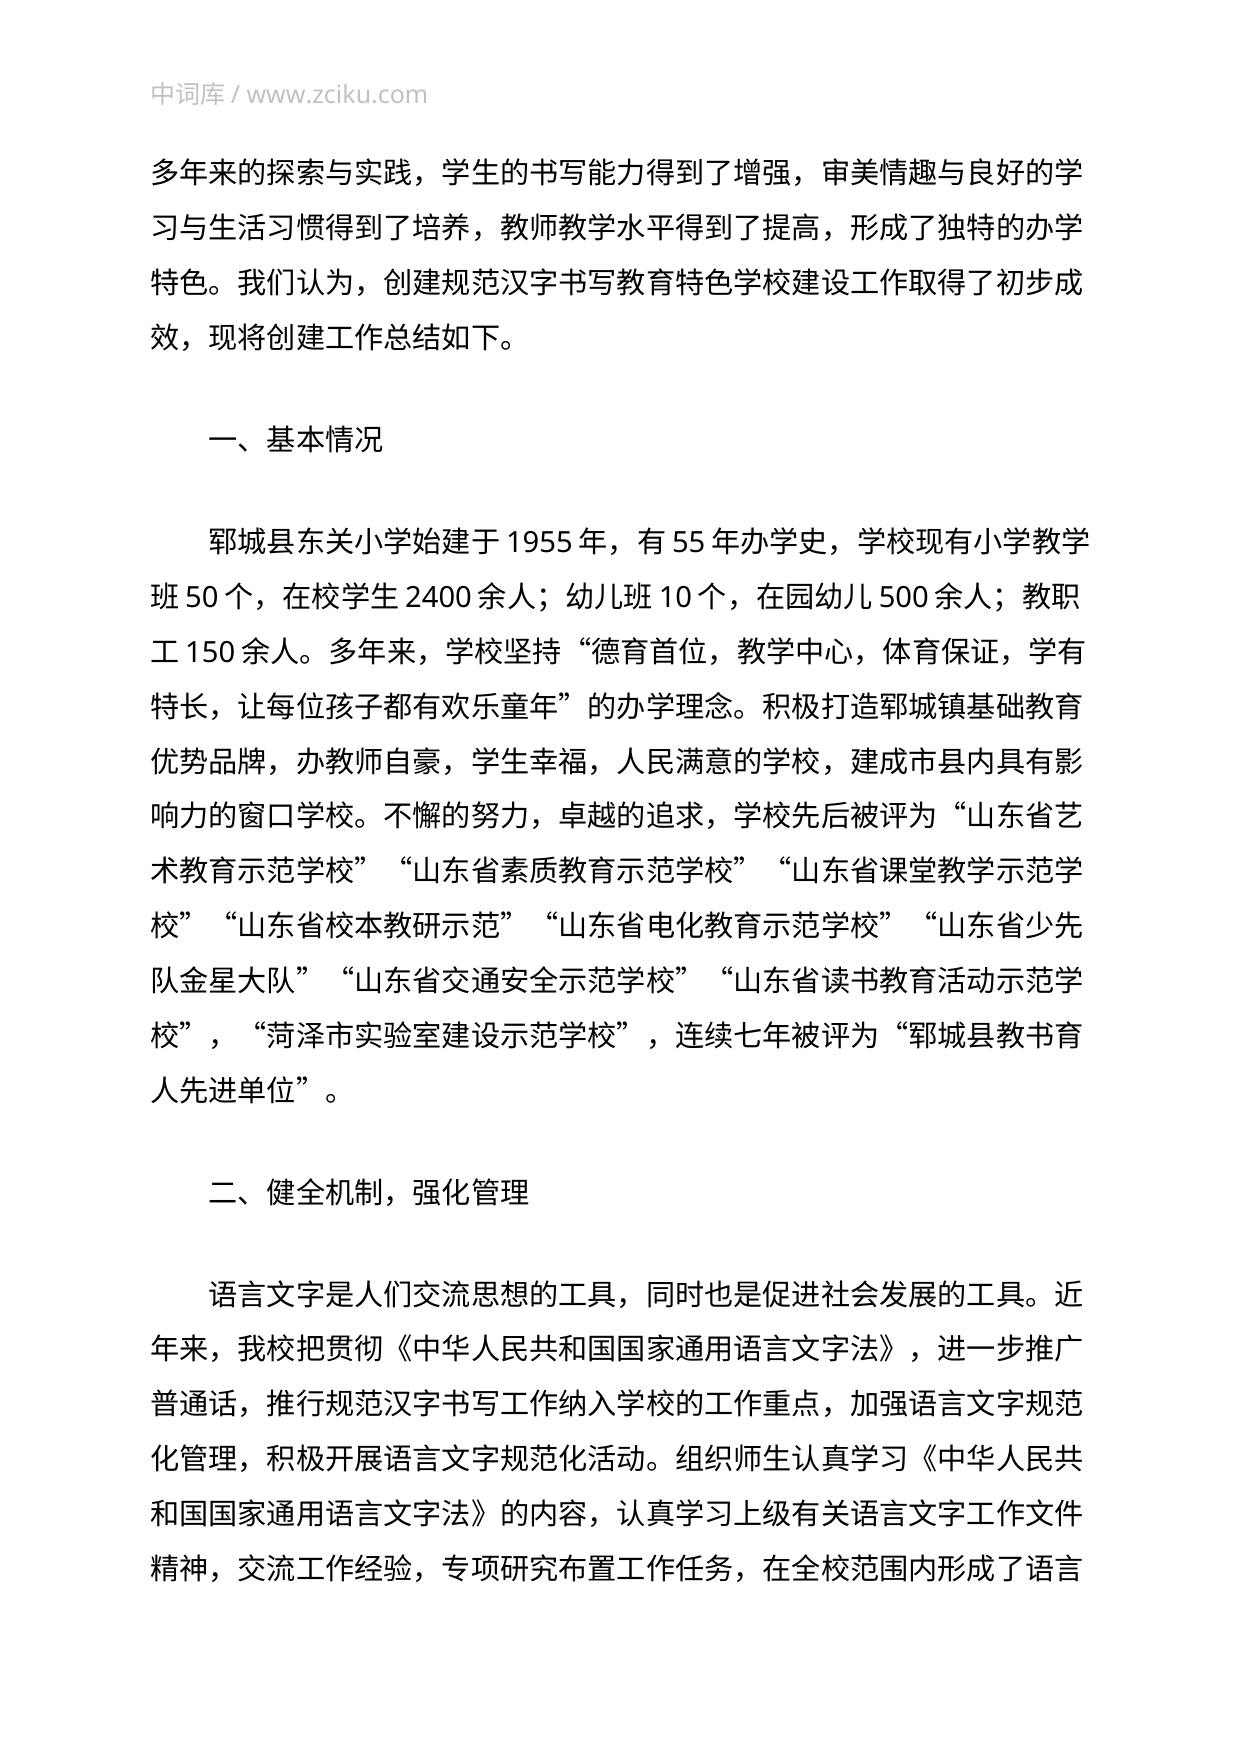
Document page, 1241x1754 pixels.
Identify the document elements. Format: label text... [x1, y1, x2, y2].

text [150, 150, 1090, 357]
text 一、基本情况 [150, 416, 1090, 459]
text 二、健全机制，强化管理 [150, 1169, 1090, 1212]
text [150, 1271, 1090, 1588]
text 郓城县东关小学始建于1955年，有55年办学史，学校现有小学教学班50个，在校学生2400余人；幼儿班10个，在园幼儿500余人；教职工150余人。多年来，学校坚持“德育首位，教学中心，体育保证，学有特长，让每位孩子都有欢乐童年”的办学理念。积极打造郓城镇基础教育优势品牌，办教师自豪，学生幸福，人民满意的学校，建成市县内具有影响力的窗口学校。不懈的努力，卓越的追求，学校先后被评为“山东省艺术教育示范学校”“山东省素质教育示范学校”“山东省课堂教学示范学校”“山东省校本教研示范”“山东省电化教育示范学校”“山东省少先队金星大队”“山东省交通安全示范学校”“山东省读书教育活动示范学校”，“菏泽市实验室建设示范学校”，连续七年被评为“郓城县教书育人先进单位”。 [150, 518, 1090, 1110]
